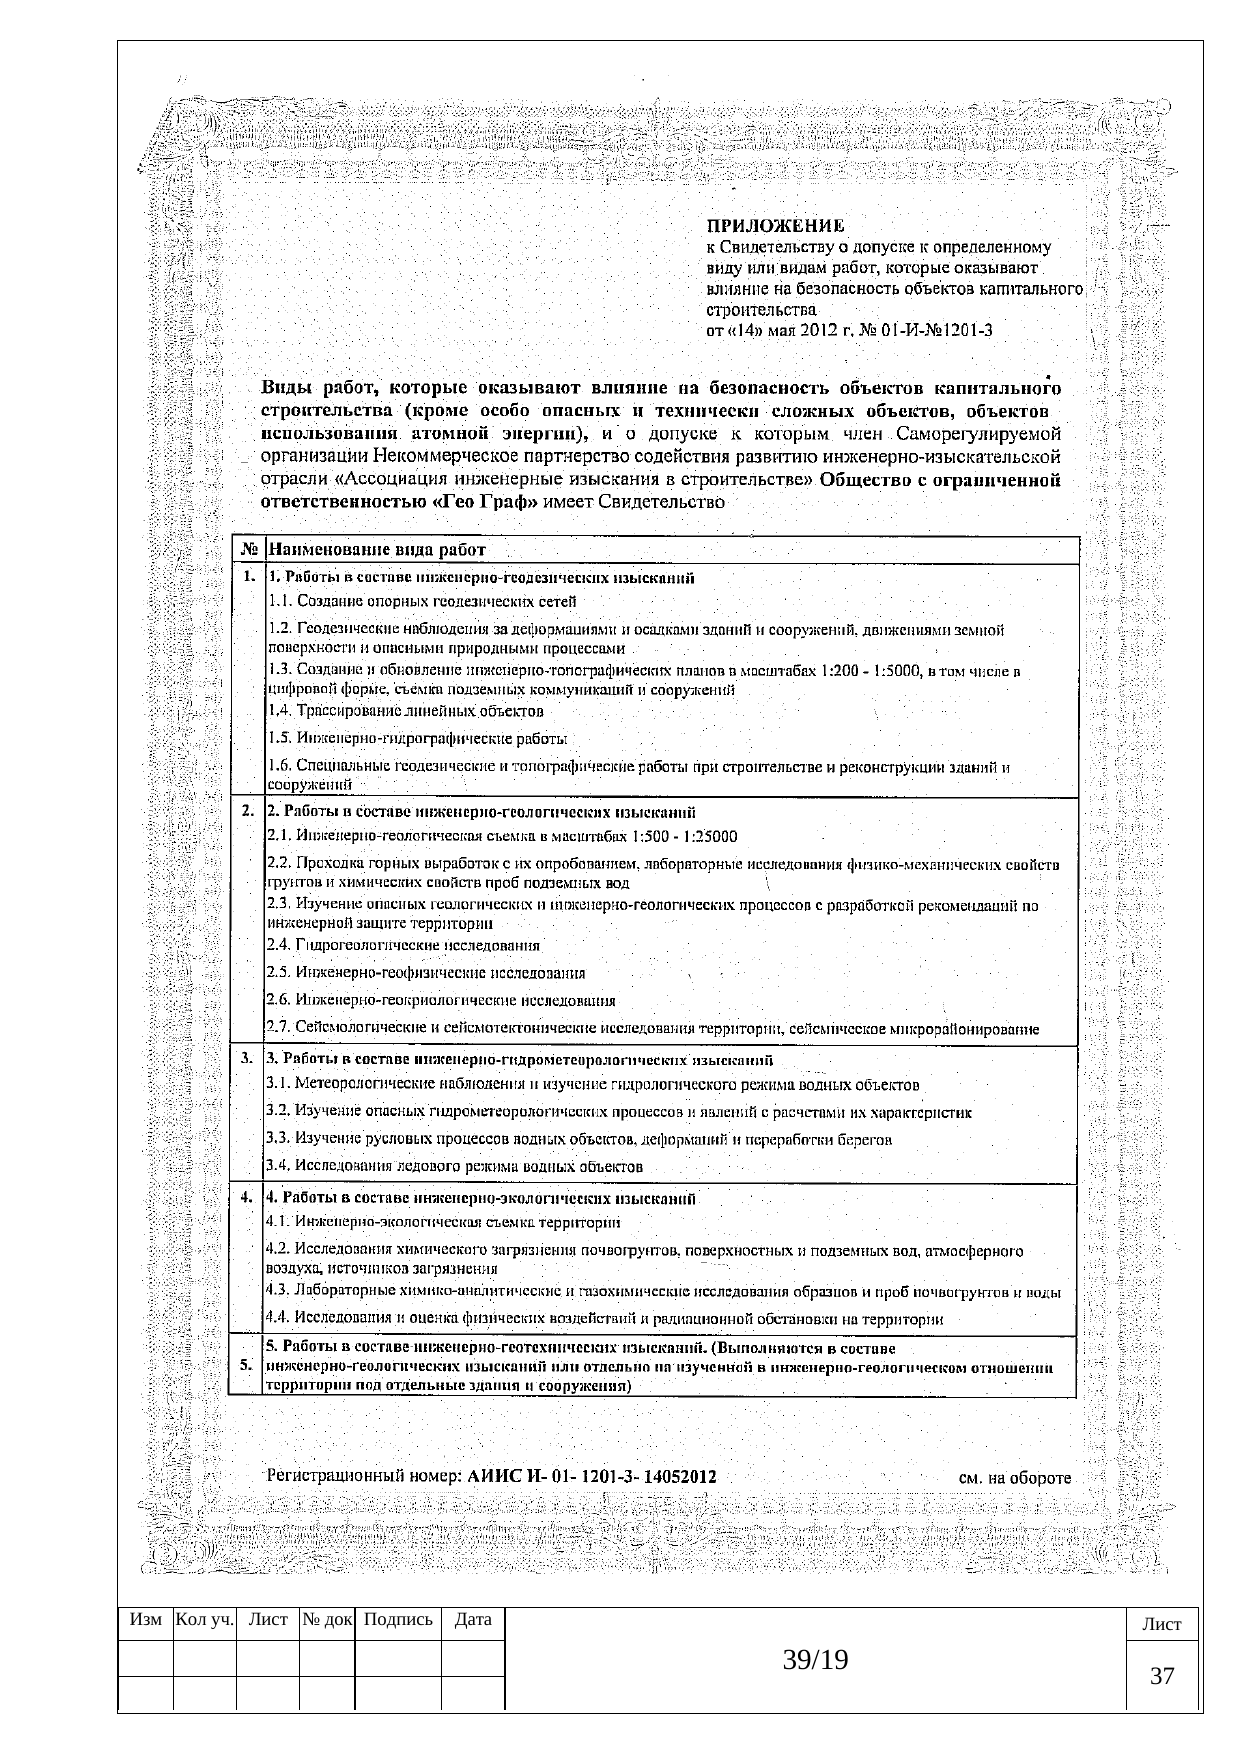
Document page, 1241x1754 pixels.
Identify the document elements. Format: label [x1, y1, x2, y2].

picture [137, 65, 1184, 1574]
